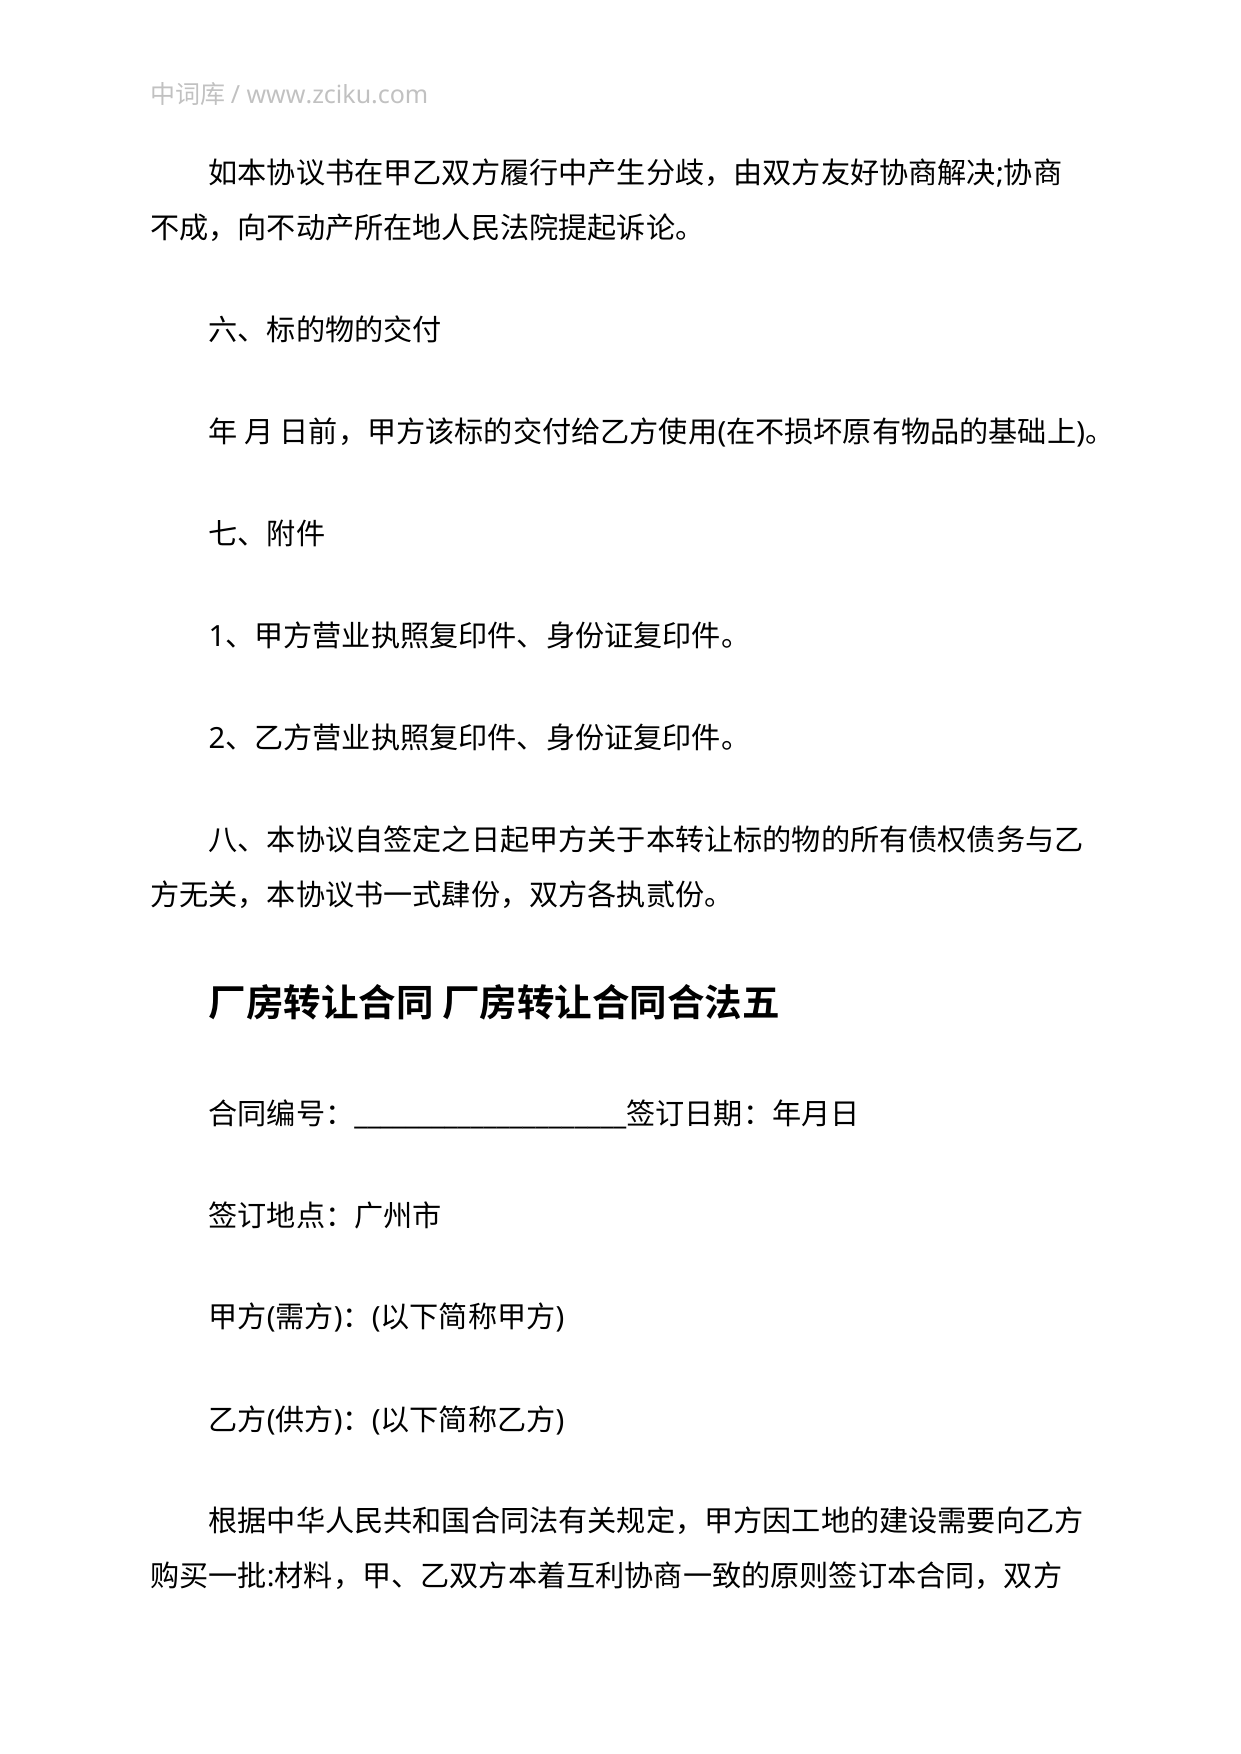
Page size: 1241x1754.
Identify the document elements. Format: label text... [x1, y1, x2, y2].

text 乙方(供方)：(以下简称乙方) [150, 1396, 1090, 1438]
text 六、标的物的交付 [150, 307, 1090, 349]
text 七、附件 [150, 511, 1090, 553]
text 1、甲方营业执照复印件、身份证复印件。 [150, 612, 1090, 655]
text 甲方(需方)：(以下简称甲方) [150, 1294, 1090, 1336]
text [150, 1498, 1090, 1595]
text 八、本协议自签定之日起甲方关于本转让标的物的所有债权债务与乙方无关，本协议书一式肆份，双方各执贰份。 [150, 816, 1090, 913]
text 厂房转让合同 厂房转让合同合法五 [150, 973, 1090, 1027]
text 合同编号：_____________________签订日期：年月日 [150, 1090, 1090, 1133]
text 2、乙方营业执照复印件、身份证复印件。 [150, 714, 1090, 757]
text 年 月 日前，甲方该标的交付给乙方使用(在不损坏原有物品的基础上)。 [150, 408, 1090, 451]
text 如本协议书在甲乙双方履行中产生分歧，由双方友好协商解决;协商不成，向不动产所在地人民法院提起诉论。 [150, 150, 1090, 247]
text 签订地点：广州市 [150, 1192, 1090, 1234]
